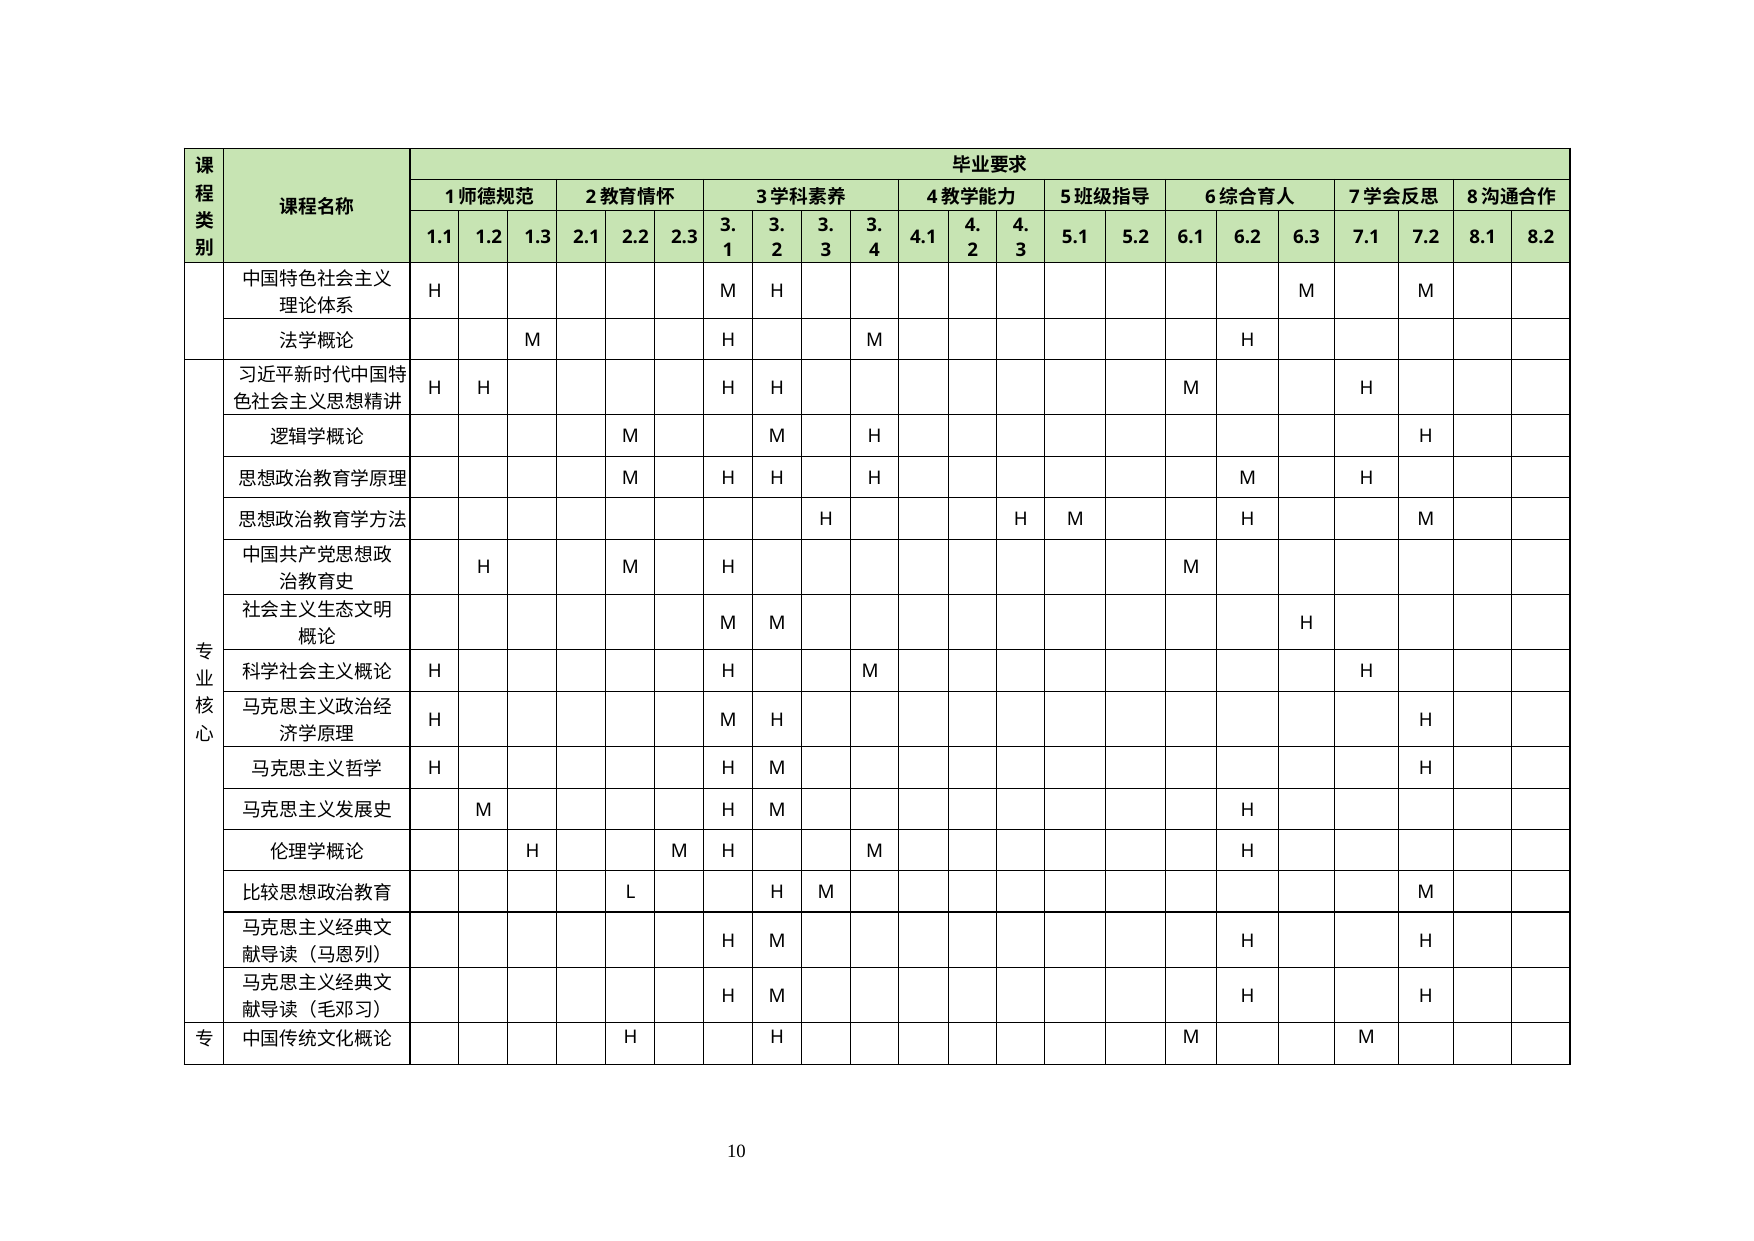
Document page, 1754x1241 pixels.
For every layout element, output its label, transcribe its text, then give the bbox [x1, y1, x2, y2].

table_cell [411, 830, 458, 870]
table_cell M [851, 830, 898, 870]
table_cell 1.2 [459, 211, 507, 262]
table_cell 3.2 [753, 211, 801, 262]
table_cell [802, 415, 850, 456]
table_cell 伦理学概论 [224, 830, 409, 870]
table_cell [1045, 692, 1105, 746]
table_cell H [1217, 498, 1278, 538]
table_cell H [1399, 968, 1453, 1022]
table_cell [606, 692, 654, 746]
table_cell [1454, 913, 1511, 967]
table_cell [1335, 830, 1398, 870]
table_cell [753, 498, 801, 538]
table_cell [949, 595, 996, 649]
table_cell [1045, 457, 1105, 497]
table_cell H [851, 457, 898, 497]
table_cell [1166, 830, 1216, 870]
table_cell [899, 871, 948, 911]
table_cell [704, 871, 752, 911]
table_cell H [753, 1023, 801, 1064]
table_cell [1454, 360, 1511, 414]
table_cell [1106, 457, 1165, 497]
table_cell [508, 263, 556, 318]
table_cell H [508, 830, 556, 870]
table_cell M [753, 747, 801, 787]
table_cell [949, 1023, 996, 1064]
table_cell [899, 1023, 948, 1064]
table_cell 1.3 [508, 211, 556, 262]
table_cell [1512, 415, 1569, 456]
table_cell 2.3 [655, 211, 703, 262]
table_cell [1217, 871, 1278, 911]
table_cell M [704, 263, 752, 318]
table_cell 3.3 [802, 211, 850, 262]
table_cell [851, 540, 898, 594]
table_cell [1279, 498, 1334, 538]
table_cell [851, 747, 898, 787]
table_cell [1217, 263, 1278, 318]
table_header 毕业要求 [411, 149, 1569, 179]
table_cell [411, 913, 458, 967]
table_cell [1279, 692, 1334, 746]
table_cell [1166, 789, 1216, 829]
table_cell H [1399, 692, 1453, 746]
table_cell [949, 789, 996, 829]
table_cell [1279, 968, 1334, 1022]
table_cell [1399, 595, 1453, 649]
table_cell H [1217, 913, 1278, 967]
table_cell 中国特色社会主义理论体系 [224, 263, 409, 318]
table_cell [508, 968, 556, 1022]
table_cell [851, 789, 898, 829]
table_cell M [1399, 498, 1453, 538]
table_cell 6综合育人 [1166, 180, 1334, 210]
table_cell [1166, 595, 1216, 649]
table_cell H [851, 415, 898, 456]
table_cell H [753, 457, 801, 497]
table_cell 2.1 [557, 211, 605, 262]
table_cell [1399, 1023, 1453, 1064]
table_cell [802, 650, 850, 691]
table_cell 法学概论 [224, 319, 409, 359]
table_cell [851, 1023, 898, 1064]
table_cell [459, 747, 507, 787]
table_cell H [411, 747, 458, 787]
table_cell 2.2 [606, 211, 654, 262]
table_cell [508, 415, 556, 456]
table_cell [949, 968, 996, 1022]
table_cell [508, 692, 556, 746]
table_cell [1106, 650, 1165, 691]
table_cell H [704, 457, 752, 497]
table_cell [899, 457, 948, 497]
table_cell 中国传统文化概论 [224, 1023, 409, 1064]
table_cell [508, 540, 556, 594]
table_cell [459, 913, 507, 967]
table_cell H [704, 540, 752, 594]
table_cell [411, 595, 458, 649]
table_cell [655, 650, 703, 691]
table_cell [1106, 871, 1165, 911]
table_cell [1335, 968, 1398, 1022]
table_cell [606, 360, 654, 414]
table_cell [1335, 692, 1398, 746]
table_cell [655, 747, 703, 787]
table_cell H [704, 789, 752, 829]
table_cell [851, 263, 898, 318]
table_cell [899, 650, 948, 691]
table_cell [1512, 871, 1569, 911]
table_cell [1279, 415, 1334, 456]
table_cell [1512, 540, 1569, 594]
table_cell [949, 415, 996, 456]
table_cell [753, 830, 801, 870]
table_cell [459, 595, 507, 649]
table_cell M [606, 540, 654, 594]
table_cell [606, 747, 654, 787]
table_cell [1045, 747, 1105, 787]
table_cell [997, 263, 1044, 318]
table_cell [899, 595, 948, 649]
table_cell H [1217, 830, 1278, 870]
table_cell [606, 263, 654, 318]
table_cell [459, 263, 507, 318]
table_cell [1512, 595, 1569, 649]
table_cell 7.1 [1335, 211, 1398, 262]
table_cell 马克思主义哲学 [224, 747, 409, 787]
table_cell 马克思主义经典文献导读（马恩列） [224, 913, 409, 967]
table_cell [851, 692, 898, 746]
table_cell [557, 789, 605, 829]
table_cell H [753, 263, 801, 318]
table_cell [1166, 498, 1216, 538]
table_cell [1045, 595, 1105, 649]
table_cell 6.1 [1166, 211, 1216, 262]
table_cell [557, 319, 605, 359]
table_cell 思想政治教育学方法 [224, 498, 409, 538]
table_cell M [1335, 1023, 1398, 1064]
table_cell H [459, 360, 507, 414]
table_cell [606, 595, 654, 649]
table_cell [997, 968, 1044, 1022]
table_cell [557, 747, 605, 787]
table_cell [508, 595, 556, 649]
table_cell [411, 871, 458, 911]
table_cell M [753, 415, 801, 456]
table_cell [899, 830, 948, 870]
table_cell [997, 540, 1044, 594]
table_cell H [1335, 360, 1398, 414]
table_cell [997, 595, 1044, 649]
table_cell [997, 913, 1044, 967]
table_cell [899, 913, 948, 967]
table_cell [997, 747, 1044, 787]
table_cell [1399, 360, 1453, 414]
table_cell [1045, 540, 1105, 594]
table_cell M [753, 913, 801, 967]
table_cell [1106, 913, 1165, 967]
table_cell [997, 360, 1044, 414]
table_cell H [704, 747, 752, 787]
table_cell [557, 457, 605, 497]
table_cell [1166, 650, 1216, 691]
table_cell [1279, 871, 1334, 911]
table_cell [1106, 595, 1165, 649]
table_cell [1045, 871, 1105, 911]
table_cell [1512, 968, 1569, 1022]
table_cell [1106, 747, 1165, 787]
table_cell [997, 415, 1044, 456]
table_cell [802, 968, 850, 1022]
table_cell M [753, 789, 801, 829]
table_cell [508, 650, 556, 691]
table_cell H [1335, 650, 1398, 691]
table_cell [899, 263, 948, 318]
table_cell [1454, 789, 1511, 829]
table_cell [1045, 360, 1105, 414]
table_cell [655, 913, 703, 967]
table_cell [606, 650, 654, 691]
table_cell M [1166, 1023, 1216, 1064]
table_cell [1335, 913, 1398, 967]
table_cell H [997, 498, 1044, 538]
table_cell [411, 1023, 458, 1064]
table_cell 思想政治教育学原理 [224, 457, 409, 497]
table_cell [802, 692, 850, 746]
table_cell [1106, 263, 1165, 318]
table_cell 3.1 [704, 211, 752, 262]
table_cell [1279, 830, 1334, 870]
table_cell [851, 360, 898, 414]
table_cell M [704, 692, 752, 746]
table_cell [557, 360, 605, 414]
table_cell [1217, 1023, 1278, 1064]
table_cell [1454, 650, 1511, 691]
table_cell [899, 319, 948, 359]
table_cell 专业拓展 [185, 1023, 223, 1064]
table_cell [997, 692, 1044, 746]
table_cell [949, 650, 996, 691]
table_cell [508, 913, 556, 967]
table_cell [802, 263, 850, 318]
table_cell [1106, 319, 1165, 359]
table_cell [557, 692, 605, 746]
table_cell [949, 747, 996, 787]
table_cell [997, 319, 1044, 359]
table_cell [1279, 360, 1334, 414]
table_cell [459, 692, 507, 746]
table_cell [1335, 415, 1398, 456]
table_cell [557, 1023, 605, 1064]
table_cell H [1279, 595, 1334, 649]
table_cell [1399, 319, 1453, 359]
table_cell [459, 830, 507, 870]
table_cell [1217, 415, 1278, 456]
table_cell [1454, 540, 1511, 594]
table_cell [1106, 540, 1165, 594]
table_cell M [606, 415, 654, 456]
table_cell [851, 498, 898, 538]
table_cell [1454, 871, 1511, 911]
table_cell M [508, 319, 556, 359]
table_cell [1217, 692, 1278, 746]
table_cell 2教育情怀 [557, 180, 703, 210]
table_cell 社会主义生态文明概论 [224, 595, 409, 649]
table_cell [899, 968, 948, 1022]
table_cell [508, 360, 556, 414]
table_cell [1045, 789, 1105, 829]
table_cell M [1166, 360, 1216, 414]
table_cell 4.1 [899, 211, 948, 262]
table_cell [1512, 457, 1569, 497]
table_cell [459, 650, 507, 691]
table_cell 4.3 [997, 211, 1044, 262]
table_cell H [704, 913, 752, 967]
table_cell [949, 498, 996, 538]
table_cell 5.1 [1045, 211, 1105, 262]
table_cell [557, 263, 605, 318]
table_cell [899, 415, 948, 456]
table_cell [1045, 263, 1105, 318]
table_cell [1045, 650, 1105, 691]
table_cell 逻辑学概论 [224, 415, 409, 456]
table_cell 马克思主义经典文献导读（毛邓习） [224, 968, 409, 1022]
table_cell [1335, 595, 1398, 649]
table_cell M [1399, 263, 1453, 318]
table_cell M [753, 968, 801, 1022]
table_cell [1454, 968, 1511, 1022]
table_cell [606, 913, 654, 967]
table_cell [1454, 1023, 1511, 1064]
table_cell H [459, 540, 507, 594]
table_cell H [411, 692, 458, 746]
table_cell [1045, 913, 1105, 967]
table_cell [851, 595, 898, 649]
table_cell [1279, 1023, 1334, 1064]
table_cell [997, 789, 1044, 829]
table_cell 4教学能力 [899, 180, 1044, 210]
table_cell [1335, 498, 1398, 538]
table_cell M [606, 457, 654, 497]
table_cell [655, 692, 703, 746]
table_cell [1166, 747, 1216, 787]
table_cell [1106, 498, 1165, 538]
table_cell [1045, 968, 1105, 1022]
table_cell H [1399, 415, 1453, 456]
table_cell [459, 457, 507, 497]
table_cell [557, 871, 605, 911]
table_cell [997, 457, 1044, 497]
table_cell H [411, 263, 458, 318]
table_cell [899, 360, 948, 414]
table_cell [1279, 913, 1334, 967]
table_cell M [802, 871, 850, 911]
table_cell [1166, 968, 1216, 1022]
table_cell L [606, 871, 654, 911]
table_cell [753, 319, 801, 359]
table_cell [655, 789, 703, 829]
table_cell H [1217, 968, 1278, 1022]
table_cell [459, 1023, 507, 1064]
table_cell [1166, 457, 1216, 497]
table_cell 5班级指导 [1045, 180, 1165, 210]
table_cell [1279, 319, 1334, 359]
table_cell [949, 871, 996, 911]
table_cell [1399, 650, 1453, 691]
table_cell [1106, 789, 1165, 829]
table_cell H [704, 319, 752, 359]
table_cell [802, 747, 850, 787]
table_cell [949, 540, 996, 594]
table_cell [655, 595, 703, 649]
table_cell M [1045, 498, 1105, 538]
table_cell [1106, 968, 1165, 1022]
table_cell 马克思主义政治经济学原理 [224, 692, 409, 746]
table_cell [1045, 1023, 1105, 1064]
table_cell [557, 913, 605, 967]
table_cell H [1399, 747, 1453, 787]
table_cell [899, 540, 948, 594]
table_cell [1045, 415, 1105, 456]
table_cell [1512, 789, 1569, 829]
table_cell M [753, 595, 801, 649]
table_cell [459, 871, 507, 911]
table_cell [557, 968, 605, 1022]
table_cell [704, 415, 752, 456]
table_cell [1399, 457, 1453, 497]
table_cell [606, 319, 654, 359]
table_cell [1335, 789, 1398, 829]
table_cell [508, 789, 556, 829]
table_cell [655, 498, 703, 538]
table_cell H [753, 692, 801, 746]
table_cell [1045, 319, 1105, 359]
table_cell [997, 1023, 1044, 1064]
table_cell [1512, 263, 1569, 318]
table_cell 中国共产党思想政治教育史 [224, 540, 409, 594]
table_cell [1335, 319, 1398, 359]
table_cell [1106, 415, 1165, 456]
table_cell 1.1 [411, 211, 458, 262]
table_cell [606, 789, 654, 829]
table_cell [459, 319, 507, 359]
table_cell [655, 457, 703, 497]
table_cell [508, 747, 556, 787]
table_cell [557, 540, 605, 594]
table_cell [1045, 830, 1105, 870]
table_cell [1166, 692, 1216, 746]
table_cell [1512, 360, 1569, 414]
table_cell [899, 498, 948, 538]
table_cell [802, 540, 850, 594]
table_cell 7学会反思 [1335, 180, 1453, 210]
table_cell [1279, 457, 1334, 497]
table_cell [1217, 747, 1278, 787]
table_cell [997, 871, 1044, 911]
table_cell [1279, 650, 1334, 691]
table_cell [606, 830, 654, 870]
table_cell [1106, 360, 1165, 414]
table_cell [1279, 789, 1334, 829]
table_cell [1512, 747, 1569, 787]
table_cell [851, 913, 898, 967]
table_cell [949, 319, 996, 359]
table_cell [411, 498, 458, 538]
table_cell [1166, 913, 1216, 967]
table_cell H [753, 360, 801, 414]
table_cell 7.2 [1399, 211, 1453, 262]
table_cell [557, 595, 605, 649]
table_cell H [411, 360, 458, 414]
table_cell [1335, 540, 1398, 594]
table_cell [1335, 263, 1398, 318]
table_cell [411, 457, 458, 497]
table_cell [459, 498, 507, 538]
table_cell [949, 830, 996, 870]
table_cell H [704, 360, 752, 414]
table_cell [557, 830, 605, 870]
table_cell M [851, 650, 898, 691]
table_cell [1106, 830, 1165, 870]
table_cell [802, 789, 850, 829]
table_cell [851, 968, 898, 1022]
table_cell [1279, 747, 1334, 787]
table_cell [1217, 360, 1278, 414]
table_cell M [851, 319, 898, 359]
table_cell M [1279, 263, 1334, 318]
table_cell [1335, 747, 1398, 787]
table_cell [1399, 540, 1453, 594]
table_cell [655, 263, 703, 318]
table_header 课程名称 [224, 149, 409, 262]
table_cell [1512, 913, 1569, 967]
table_cell [1512, 830, 1569, 870]
table_cell H [1335, 457, 1398, 497]
table_cell H [704, 968, 752, 1022]
table_cell 习近平新时代中国特色社会主义思想精讲 [224, 360, 409, 414]
table_cell [949, 913, 996, 967]
table_cell [1166, 319, 1216, 359]
table_cell [1217, 595, 1278, 649]
table_cell 1师德规范 [411, 180, 556, 210]
table_cell [802, 1023, 850, 1064]
table_cell [1512, 692, 1569, 746]
table_cell [1454, 830, 1511, 870]
table_cell [899, 692, 948, 746]
table_cell 3学科素养 [704, 180, 898, 210]
table_cell 科学社会主义概论 [224, 650, 409, 691]
table_cell 8沟通合作 [1454, 180, 1569, 210]
table_cell [1512, 498, 1569, 538]
table_cell M [655, 830, 703, 870]
table_cell [1399, 789, 1453, 829]
table_cell [704, 1023, 752, 1064]
table_cell 专业核心 [185, 360, 223, 1022]
table_cell H [606, 1023, 654, 1064]
table_cell [1399, 830, 1453, 870]
table_cell [1512, 319, 1569, 359]
table_cell [899, 789, 948, 829]
table_cell [606, 498, 654, 538]
table_cell [1454, 457, 1511, 497]
table_cell [1217, 650, 1278, 691]
table_cell [1454, 595, 1511, 649]
table_cell [1166, 871, 1216, 911]
table_cell [459, 968, 507, 1022]
table_cell [802, 830, 850, 870]
table_cell [508, 498, 556, 538]
table_cell [704, 498, 752, 538]
table_cell 5.2 [1106, 211, 1165, 262]
table_cell H [704, 830, 752, 870]
table_cell [557, 650, 605, 691]
table_cell H [1399, 913, 1453, 967]
table_cell 4.2 [949, 211, 996, 262]
table_cell [802, 913, 850, 967]
table_cell 8.2 [1512, 211, 1569, 262]
table_cell [1454, 498, 1511, 538]
table_cell [1454, 692, 1511, 746]
table_cell [851, 871, 898, 911]
table_header 课程类别 [185, 149, 223, 262]
table_cell [655, 968, 703, 1022]
table_cell [802, 319, 850, 359]
table_cell [1166, 263, 1216, 318]
table_cell [508, 1023, 556, 1064]
table_cell H [1217, 789, 1278, 829]
table_cell M [704, 595, 752, 649]
table_cell [606, 968, 654, 1022]
table_cell H [704, 650, 752, 691]
table_cell H [753, 871, 801, 911]
table_cell [997, 650, 1044, 691]
table_cell [655, 1023, 703, 1064]
table_cell M [1166, 540, 1216, 594]
table_cell 比较思想政治教育 [224, 871, 409, 911]
table_cell 8.1 [1454, 211, 1511, 262]
table_cell [508, 457, 556, 497]
table_cell [1454, 263, 1511, 318]
table_cell M [459, 789, 507, 829]
table_cell H [1217, 319, 1278, 359]
table_cell [1512, 1023, 1569, 1064]
table_cell [411, 789, 458, 829]
table_cell [1106, 1023, 1165, 1064]
table_cell [899, 747, 948, 787]
table_cell [949, 692, 996, 746]
table_cell [655, 360, 703, 414]
table_cell 6.3 [1279, 211, 1334, 262]
table_cell [1217, 540, 1278, 594]
table_cell [1166, 415, 1216, 456]
table_cell [411, 540, 458, 594]
table_cell [557, 498, 605, 538]
table_cell [1106, 692, 1165, 746]
table_cell [411, 415, 458, 456]
table_cell [1454, 747, 1511, 787]
table_cell M [1399, 871, 1453, 911]
table_cell [557, 415, 605, 456]
table_cell [997, 830, 1044, 870]
table_cell 马克思主义发展史 [224, 789, 409, 829]
table_cell [753, 650, 801, 691]
table_cell [655, 415, 703, 456]
table_cell [949, 263, 996, 318]
table_cell [459, 415, 507, 456]
table_cell [802, 457, 850, 497]
table_cell [949, 457, 996, 497]
table_cell [949, 360, 996, 414]
table_cell [1335, 871, 1398, 911]
table_cell [1279, 540, 1334, 594]
table_cell [411, 319, 458, 359]
table_cell [655, 871, 703, 911]
table_cell [1512, 650, 1569, 691]
table_cell M [1217, 457, 1278, 497]
table_cell H [802, 498, 850, 538]
table_cell [508, 871, 556, 911]
table_cell [802, 360, 850, 414]
table_cell [1454, 415, 1511, 456]
table_cell 6.2 [1217, 211, 1278, 262]
table_cell [655, 540, 703, 594]
table_cell 3.4 [851, 211, 898, 262]
table_cell [753, 540, 801, 594]
table_cell [1454, 319, 1511, 359]
table_cell H [411, 650, 458, 691]
table_cell [802, 595, 850, 649]
table_cell [411, 968, 458, 1022]
table_cell [655, 319, 703, 359]
